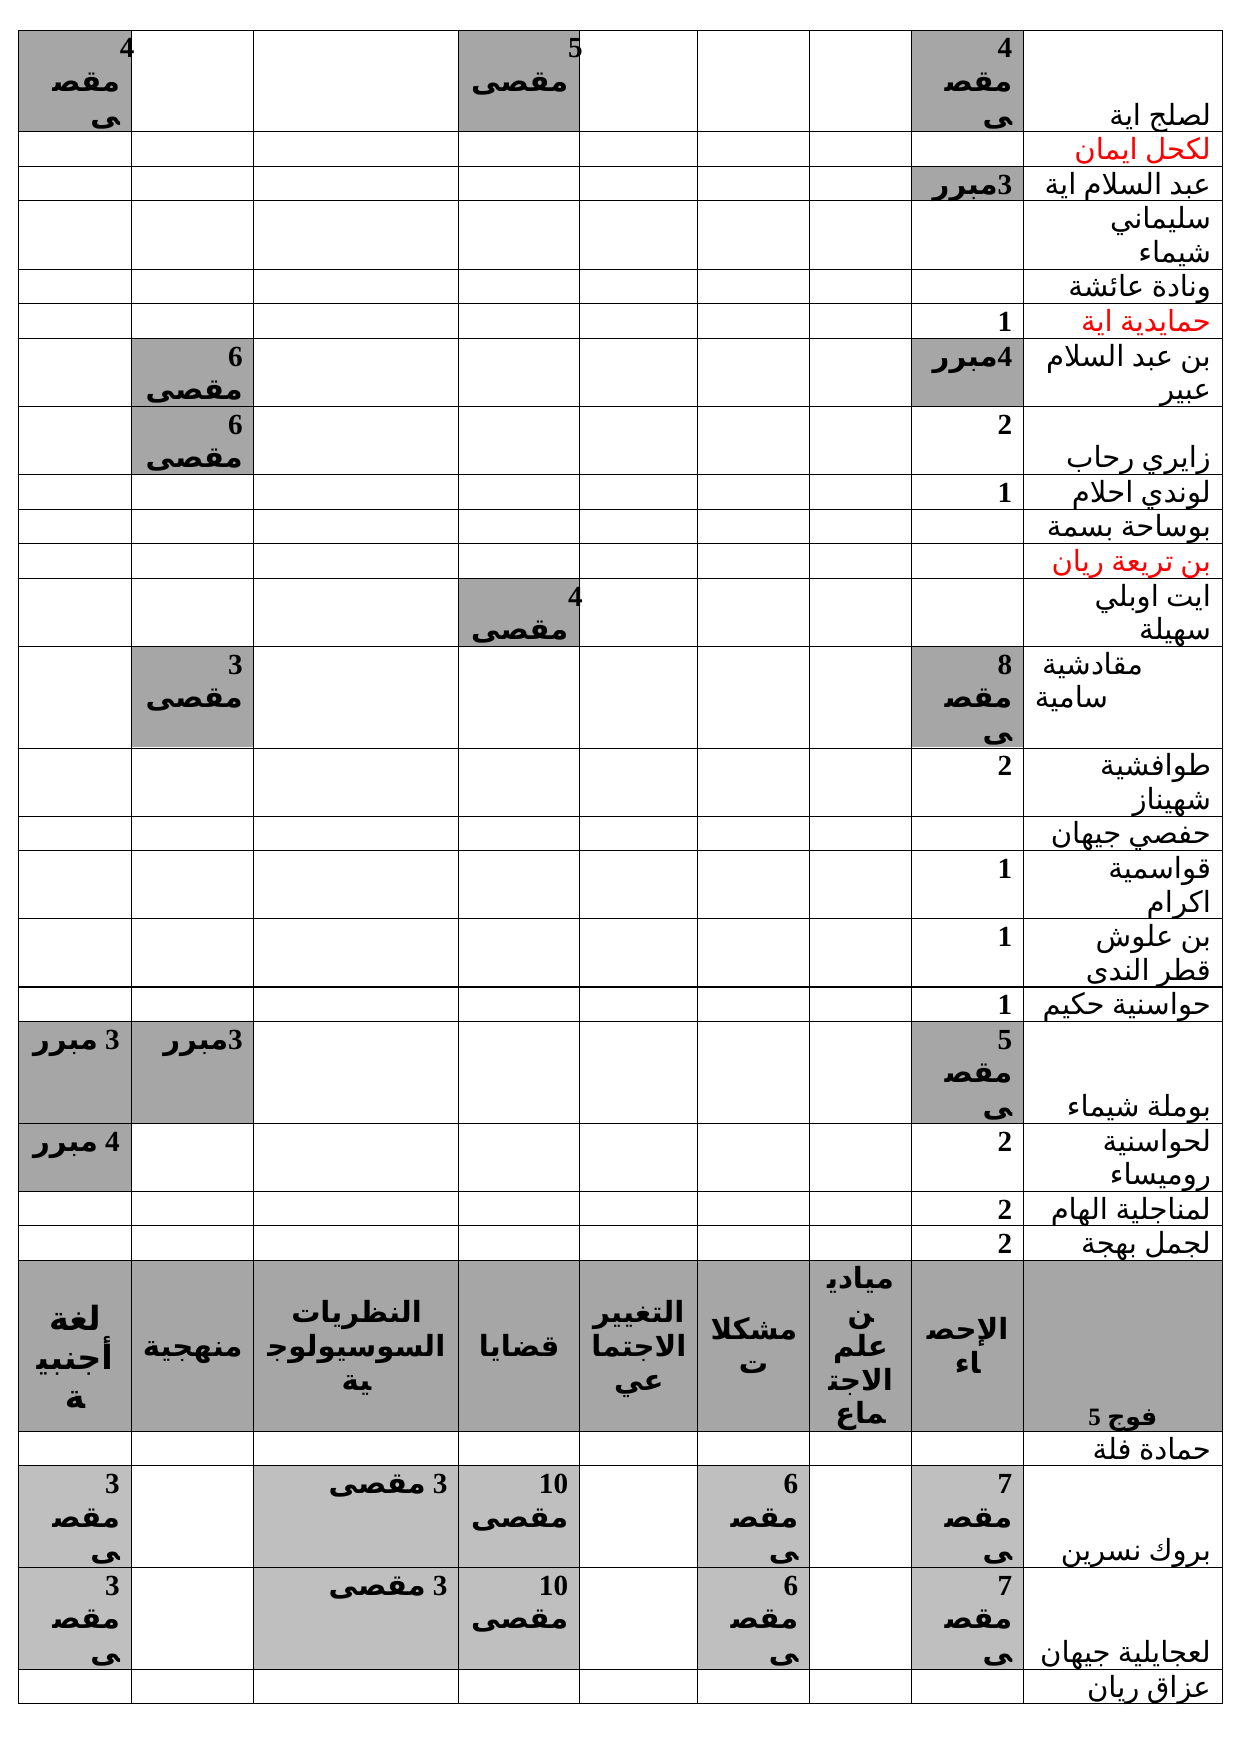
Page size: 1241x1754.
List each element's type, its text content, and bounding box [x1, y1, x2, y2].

table_cell 2 [912, 1226, 1023, 1260]
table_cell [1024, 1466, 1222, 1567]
table_cell [580, 339, 697, 406]
table_cell سليماني شيماء [1024, 201, 1222, 268]
table_cell [254, 851, 458, 918]
table_cell [810, 579, 911, 646]
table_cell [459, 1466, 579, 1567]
table_cell [580, 132, 697, 166]
table_cell [459, 988, 579, 1021]
table_cell [698, 579, 809, 646]
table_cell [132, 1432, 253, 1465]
table_cell 4 مقصى [912, 31, 1023, 131]
table_cell [19, 132, 131, 166]
table_cell [459, 1226, 579, 1260]
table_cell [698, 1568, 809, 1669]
table_cell [810, 132, 911, 166]
table_cell [810, 1226, 911, 1260]
table_cell [580, 1192, 697, 1225]
table_cell [459, 851, 579, 918]
table_cell 2 [912, 1124, 1023, 1191]
table_cell [254, 132, 458, 166]
table_cell [254, 475, 458, 508]
table_cell [254, 749, 458, 816]
table_cell 6 مقصى [132, 407, 253, 474]
table_cell [698, 1124, 809, 1191]
table_cell [580, 817, 697, 850]
table_cell [912, 270, 1023, 303]
table_cell [254, 1124, 458, 1191]
table_cell [810, 407, 911, 474]
table_cell [698, 1192, 809, 1225]
table_cell [254, 510, 458, 543]
table_cell [459, 1192, 579, 1225]
table_cell 1 [912, 919, 1023, 986]
table_cell [254, 407, 458, 474]
table_cell 4مقصى [459, 579, 579, 646]
table_cell [698, 749, 809, 816]
table_cell 1 [912, 475, 1023, 508]
table_cell [254, 201, 458, 268]
table_cell [698, 132, 809, 166]
table_cell التغيير الاجتماعي [580, 1261, 697, 1431]
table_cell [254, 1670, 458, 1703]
table_cell [19, 749, 131, 816]
table_cell 1 [912, 988, 1023, 1021]
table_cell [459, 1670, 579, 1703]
table_cell [254, 1226, 458, 1260]
table_cell [254, 31, 458, 131]
table_cell لجمل بهجة [1024, 1226, 1222, 1260]
table_cell [698, 988, 809, 1021]
table_cell [580, 510, 697, 543]
table_cell عبد السلام اية [1024, 167, 1222, 200]
table_cell [912, 544, 1023, 578]
table_cell [912, 132, 1023, 166]
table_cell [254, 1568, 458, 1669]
table_cell [132, 919, 253, 986]
table_cell [132, 749, 253, 816]
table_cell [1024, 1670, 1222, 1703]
table_cell [254, 919, 458, 986]
table_cell [810, 339, 911, 406]
table_cell [698, 1226, 809, 1260]
table_cell 5مقصى [459, 31, 579, 131]
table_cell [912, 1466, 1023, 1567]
table_cell [580, 1124, 697, 1191]
table_cell [810, 1124, 911, 1191]
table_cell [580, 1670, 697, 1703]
table_cell [459, 919, 579, 986]
table_cell [698, 270, 809, 303]
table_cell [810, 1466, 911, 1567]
table_cell [698, 1022, 809, 1123]
table_cell [698, 647, 809, 747]
table_cell [132, 270, 253, 303]
table_cell [580, 544, 697, 578]
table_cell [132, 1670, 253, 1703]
table_cell [459, 544, 579, 578]
table_cell [132, 988, 253, 1021]
table_cell قضايا [459, 1261, 579, 1431]
table_cell [254, 817, 458, 850]
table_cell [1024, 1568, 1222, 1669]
table_cell [19, 475, 131, 508]
table_cell [580, 647, 697, 747]
table_cell مشكلات [698, 1261, 809, 1431]
table_cell [810, 749, 911, 816]
table_cell [810, 1022, 911, 1123]
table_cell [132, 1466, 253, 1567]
table_cell [459, 817, 579, 850]
table_cell [19, 339, 131, 406]
table_cell [580, 475, 697, 508]
table_cell [580, 749, 697, 816]
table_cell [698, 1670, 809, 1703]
table_cell [19, 304, 131, 338]
table_cell [254, 270, 458, 303]
table_cell بوساحة بسمة [1024, 510, 1222, 543]
table_cell [810, 544, 911, 578]
table_cell بن علوش قطر الندى [1024, 919, 1222, 986]
table_cell [580, 304, 697, 338]
table_cell [810, 647, 911, 747]
table_cell [912, 817, 1023, 850]
table_cell [459, 407, 579, 474]
table_cell [810, 201, 911, 268]
table_cell 2 [912, 1192, 1023, 1225]
table_cell [459, 304, 579, 338]
table_cell [810, 304, 911, 338]
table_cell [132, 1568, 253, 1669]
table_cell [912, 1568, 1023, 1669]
table_cell 6 مقصى [132, 339, 253, 406]
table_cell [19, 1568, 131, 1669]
table_cell طوافشية شهيناز [1024, 749, 1222, 816]
table_cell [810, 817, 911, 850]
table_cell ونادة عائشة [1024, 270, 1222, 303]
table_cell [810, 475, 911, 508]
table_cell 5 مقصى [912, 1022, 1023, 1123]
table_cell لوندي احلام [1024, 475, 1222, 508]
table_cell [810, 270, 911, 303]
table_cell بن عبد السلام عبير [1024, 339, 1222, 406]
table_cell 2 [912, 749, 1023, 816]
table_cell [912, 201, 1023, 268]
table_cell [698, 475, 809, 508]
table_cell [19, 1192, 131, 1225]
table_cell [19, 544, 131, 578]
table_cell [459, 749, 579, 816]
table_cell [459, 1124, 579, 1191]
table_cell [698, 407, 809, 474]
table_cell [132, 31, 253, 131]
table_cell 3 مبرر [19, 1022, 131, 1123]
table_cell [459, 339, 579, 406]
table_cell زايري رحاب [1024, 407, 1222, 474]
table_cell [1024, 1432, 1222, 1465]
table_cell [132, 579, 253, 646]
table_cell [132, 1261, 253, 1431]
table_cell [132, 510, 253, 543]
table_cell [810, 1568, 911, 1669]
table_cell 3مبرر [912, 167, 1023, 200]
table_cell ايت اوبلي سهيلة [1024, 579, 1222, 646]
table_cell [459, 647, 579, 747]
table_cell [132, 1124, 253, 1191]
table_cell [254, 1022, 458, 1123]
table_cell [19, 988, 131, 1021]
table_cell [132, 544, 253, 578]
table_cell 3 مقصى [132, 647, 253, 747]
table_cell [132, 1226, 253, 1260]
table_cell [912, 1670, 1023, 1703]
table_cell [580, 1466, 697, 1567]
table_cell [698, 510, 809, 543]
table_cell [912, 510, 1023, 543]
table_cell [810, 988, 911, 1021]
table_cell [132, 475, 253, 508]
table_cell [254, 304, 458, 338]
table_cell [19, 201, 131, 268]
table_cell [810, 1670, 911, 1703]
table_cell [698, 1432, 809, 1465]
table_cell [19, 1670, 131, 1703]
table_cell 4 مبرر [19, 1124, 131, 1191]
table_cell [254, 988, 458, 1021]
table_cell قواسمية اكرام [1024, 851, 1222, 918]
table_cell 3مبرر [132, 1022, 253, 1123]
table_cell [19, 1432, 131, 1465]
table_cell [698, 167, 809, 200]
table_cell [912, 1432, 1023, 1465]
table_cell [19, 1226, 131, 1260]
table_cell [459, 167, 579, 200]
table_cell [132, 817, 253, 850]
table_cell فوج 5 [1024, 1261, 1222, 1431]
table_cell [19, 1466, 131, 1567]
table_cell [19, 647, 131, 747]
table_cell [254, 579, 458, 646]
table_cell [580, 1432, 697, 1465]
table_cell [580, 579, 697, 646]
table_cell [132, 201, 253, 268]
table_cell [19, 510, 131, 543]
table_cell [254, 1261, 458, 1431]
table_cell [698, 201, 809, 268]
table_cell [810, 167, 911, 200]
table_cell [810, 851, 911, 918]
table_cell 4مقصى [19, 31, 131, 131]
table_cell 1 [912, 304, 1023, 338]
table_cell 2 [912, 407, 1023, 474]
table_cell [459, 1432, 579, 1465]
table_cell [580, 1022, 697, 1123]
table_cell لصلج اية [1024, 31, 1222, 131]
table_cell بن تريعة ريان [1024, 544, 1222, 578]
table_cell لكحل ايمان [1024, 132, 1222, 166]
table_cell [580, 407, 697, 474]
table_cell [132, 167, 253, 200]
table_cell [254, 544, 458, 578]
table_cell [580, 851, 697, 918]
table_cell [19, 270, 131, 303]
table_cell [254, 167, 458, 200]
table_cell [19, 817, 131, 850]
table_cell [698, 851, 809, 918]
table_cell 8 مقصى [912, 647, 1023, 747]
table_cell [698, 919, 809, 986]
table_cell [580, 31, 697, 131]
table_cell [698, 544, 809, 578]
table_cell [459, 510, 579, 543]
table_cell حواسنية حكيم [1024, 988, 1222, 1021]
table_cell [132, 132, 253, 166]
table_cell [254, 339, 458, 406]
table_cell [912, 579, 1023, 646]
table_cell [810, 919, 911, 986]
table_cell الإحصاء [912, 1261, 1023, 1431]
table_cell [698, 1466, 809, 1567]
table_cell [132, 304, 253, 338]
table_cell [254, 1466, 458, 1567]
table_cell [698, 817, 809, 850]
table_cell [810, 510, 911, 543]
table_cell حمايدية اية [1024, 304, 1222, 338]
table_cell [254, 647, 458, 747]
table_cell [254, 1192, 458, 1225]
table_cell [459, 475, 579, 508]
table_cell [810, 1192, 911, 1225]
table_cell ميادين علم الاجتماع [810, 1261, 911, 1431]
table_cell [19, 919, 131, 986]
table_cell [459, 132, 579, 166]
table_cell [19, 167, 131, 200]
table_cell 1 [912, 851, 1023, 918]
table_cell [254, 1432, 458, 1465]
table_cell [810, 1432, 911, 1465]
table_cell [459, 270, 579, 303]
table_cell [459, 201, 579, 268]
table_cell [580, 1226, 697, 1260]
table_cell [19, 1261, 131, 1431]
table_cell [698, 31, 809, 131]
table_cell [580, 919, 697, 986]
table_cell [19, 579, 131, 646]
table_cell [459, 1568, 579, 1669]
table_cell [580, 988, 697, 1021]
table_cell [19, 407, 131, 474]
table_cell [580, 201, 697, 268]
table_cell 4مبرر [912, 339, 1023, 406]
table_cell لحواسنية روميساء [1024, 1124, 1222, 1191]
table_cell [580, 167, 697, 200]
table_cell [132, 1192, 253, 1225]
table_cell [19, 851, 131, 918]
table_cell حفصي جيهان [1024, 817, 1222, 850]
table_cell [132, 851, 253, 918]
table_cell [580, 270, 697, 303]
table_cell [459, 1022, 579, 1123]
table_cell لمناجلية الهام [1024, 1192, 1222, 1225]
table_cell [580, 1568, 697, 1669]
table_cell [698, 339, 809, 406]
table_cell [698, 304, 809, 338]
table_cell مقادشية سامية [1024, 647, 1222, 747]
table_cell [810, 31, 911, 131]
table_cell بوملة شيماء [1024, 1022, 1222, 1123]
